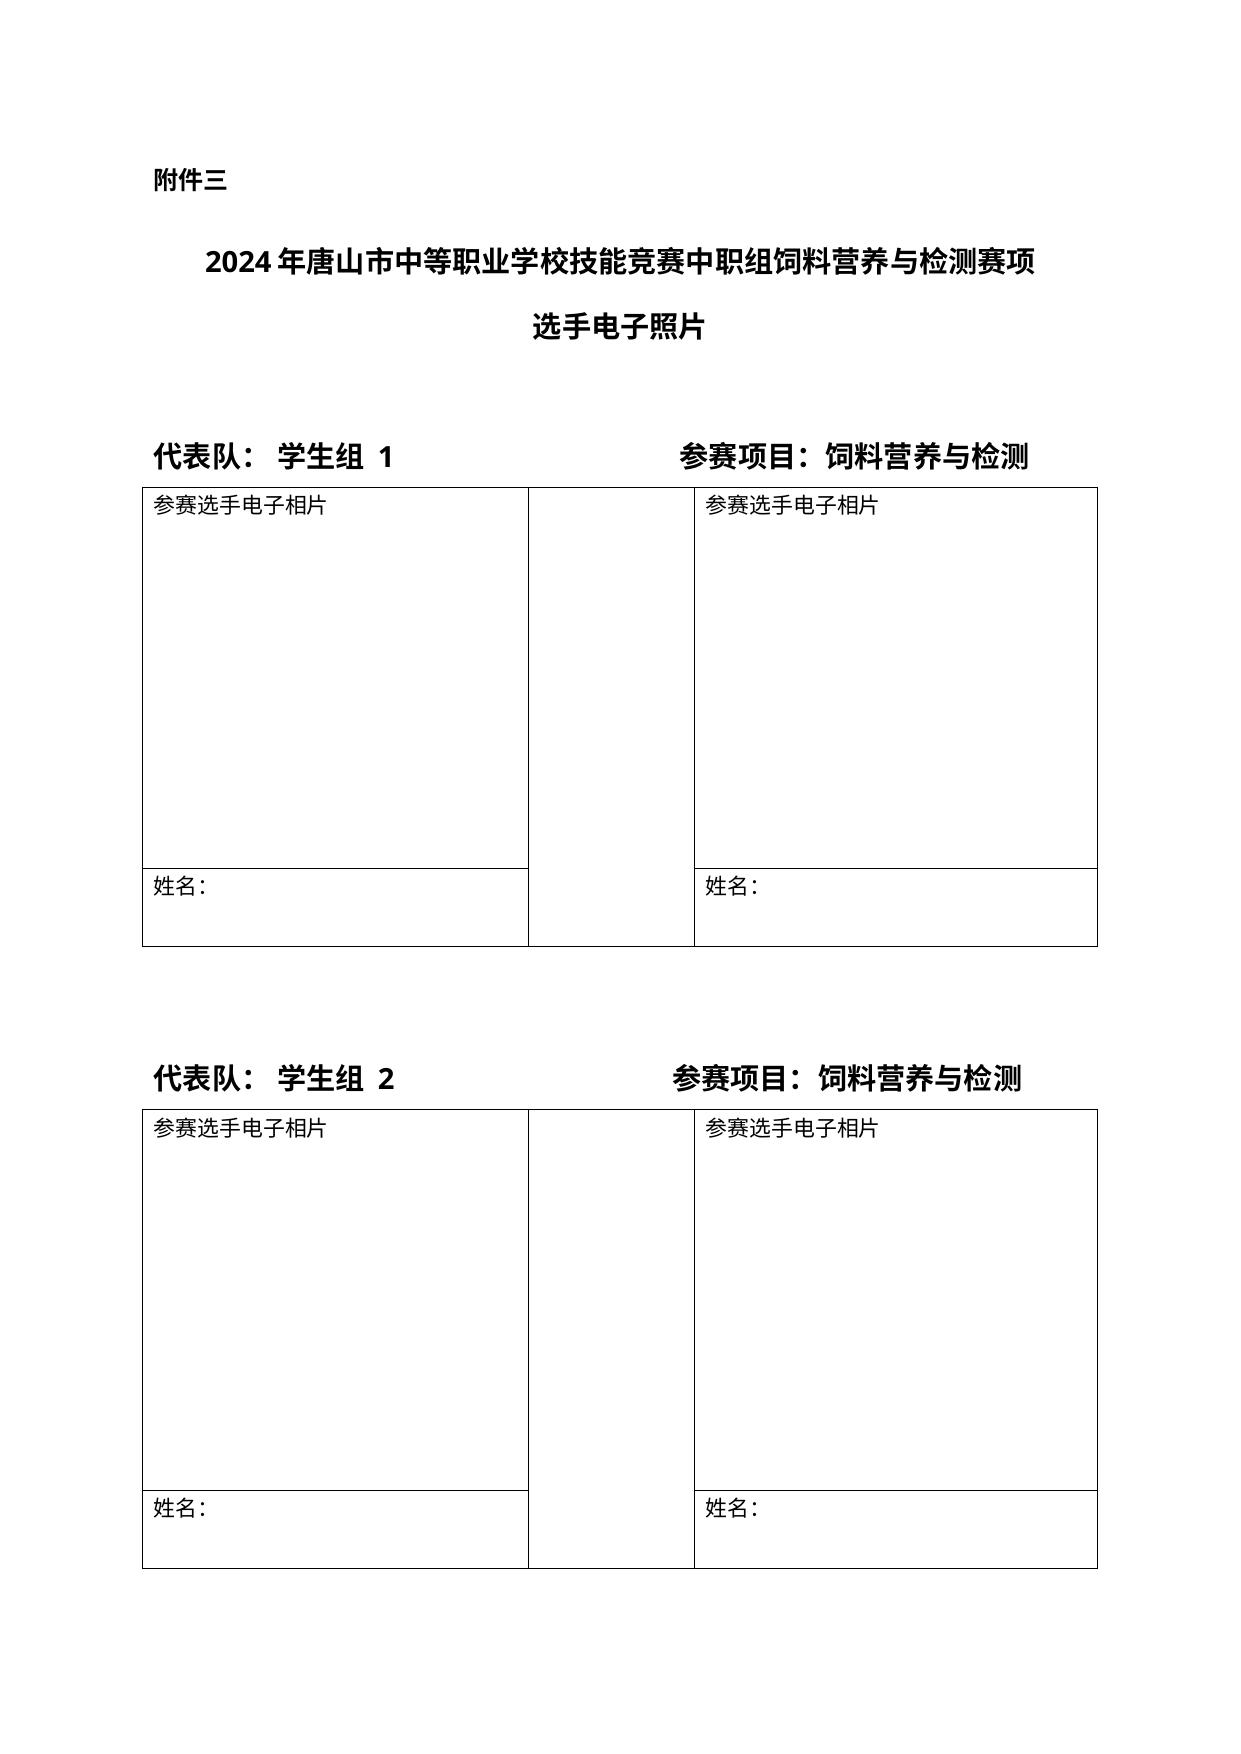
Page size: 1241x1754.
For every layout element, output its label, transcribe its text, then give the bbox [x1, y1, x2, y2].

table_header [529, 1110, 694, 1568]
table_cell 姓名： [695, 1491, 1097, 1568]
table_header 参赛选手电子相片 [695, 1110, 1097, 1490]
text 附件三 [153, 146, 1087, 211]
table_cell 姓名： [143, 869, 528, 946]
table_header [529, 488, 694, 946]
table_cell 姓名： [695, 869, 1097, 946]
text 选手电子照片 [153, 292, 1087, 357]
text 2024年唐山市中等职业学校技能竞赛中职组饲料营养与检测赛项 [153, 227, 1087, 292]
table_header 参赛选手电子相片 [143, 488, 528, 867]
table_cell 姓名： [143, 1491, 528, 1568]
table_header 参赛选手电子相片 [143, 1110, 528, 1490]
table_header 参赛选手电子相片 [695, 488, 1097, 867]
text 代表队： 学生组 1 参赛项目：饲料营养与检测 [153, 422, 1087, 487]
text 代表队： 学生组 2 参赛项目：饲料营养与检测 [153, 1044, 1087, 1109]
